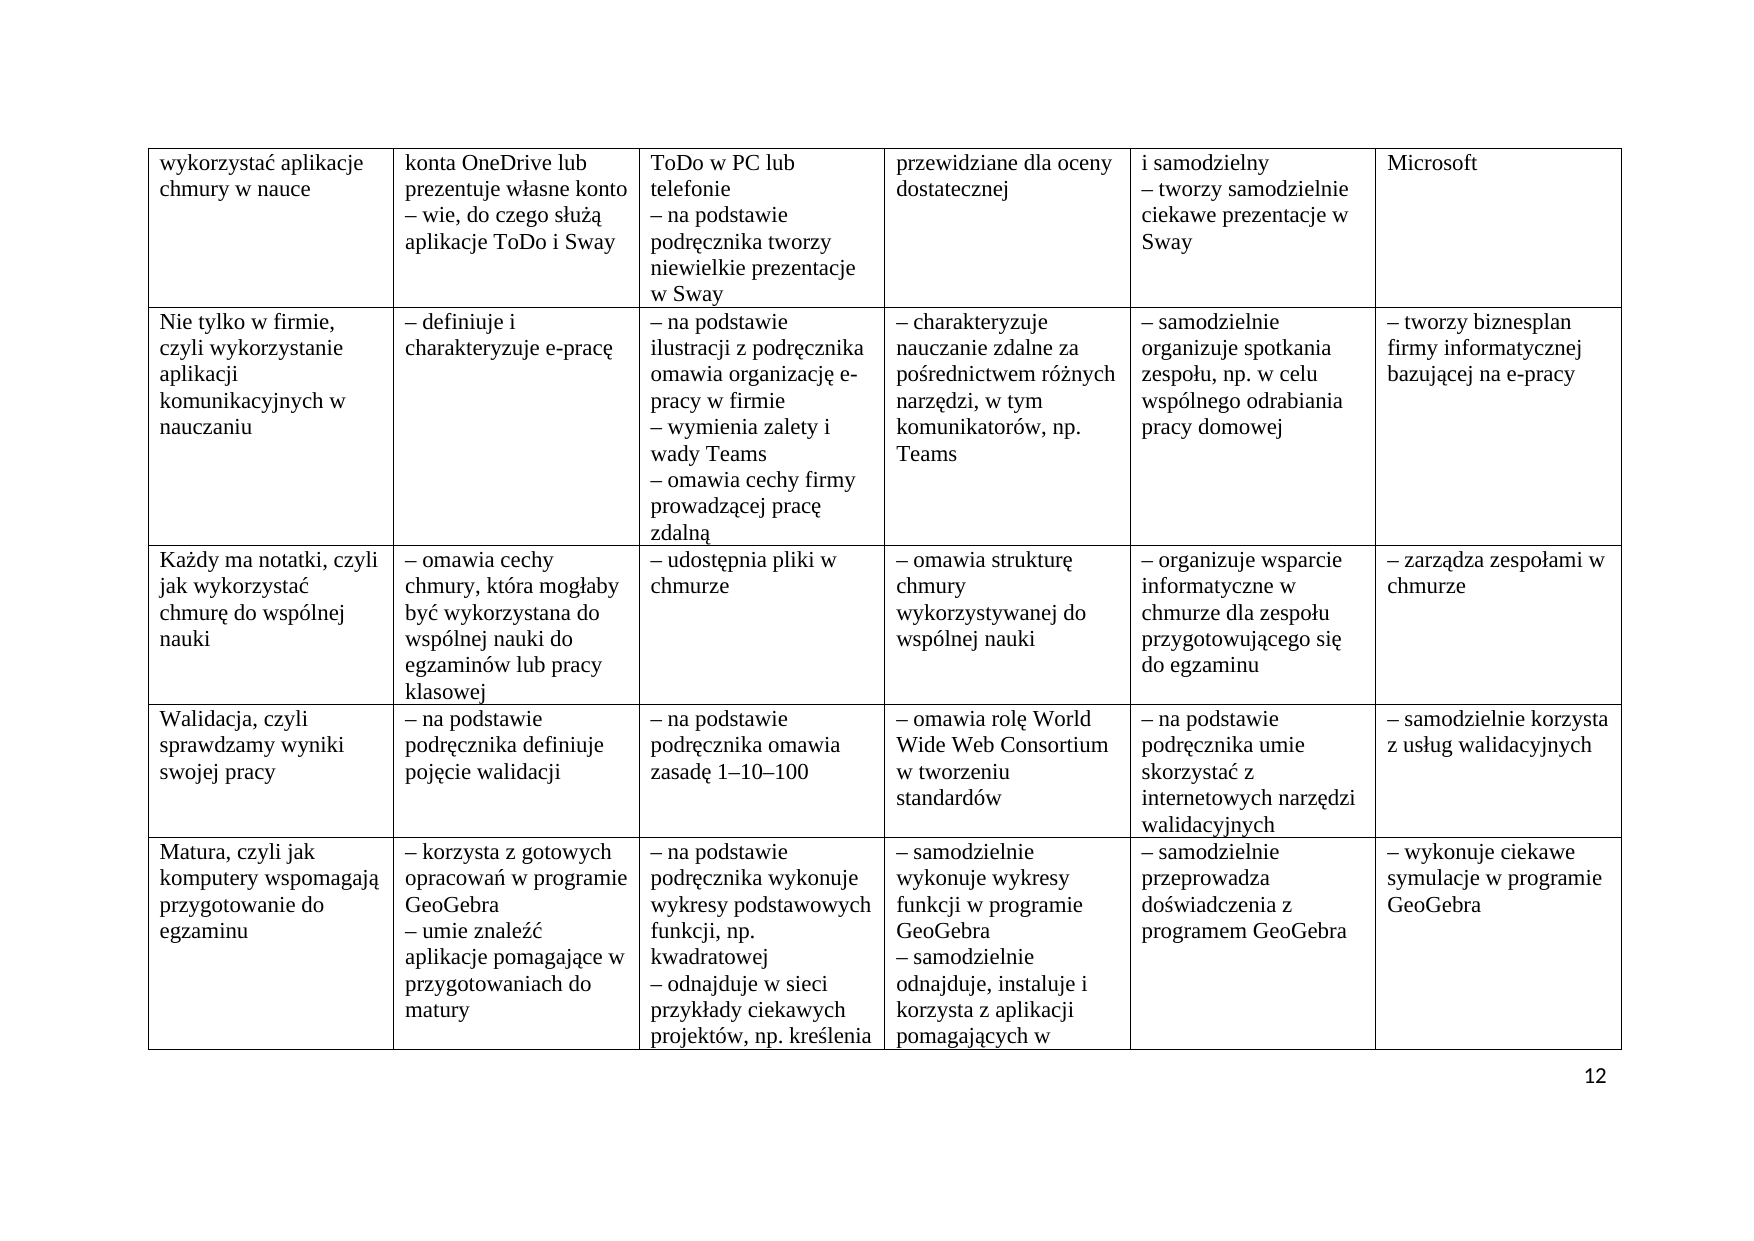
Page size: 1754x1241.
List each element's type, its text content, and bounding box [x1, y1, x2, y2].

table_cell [1131, 149, 1375, 307]
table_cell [1376, 149, 1621, 307]
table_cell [640, 838, 884, 1049]
table_cell Nie tylko w firmie, czyli wykorzystanie aplikacji komunikacyjnych w nauczaniu [149, 308, 393, 545]
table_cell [640, 149, 884, 307]
table_cell – zarządza zespołami w chmurze [1376, 546, 1621, 704]
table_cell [394, 149, 639, 307]
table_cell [1376, 838, 1621, 1049]
table_cell – na podstawie ilustracji z podręcznika omawia organizację e-pracy w firmie – wymienia zalety i wady Teams – omawia cechy firmy prowadzącej pracę zdalną [640, 308, 884, 545]
table_cell – na podstawie podręcznika omawia zasadę 1–10–100 [640, 705, 884, 837]
table_cell – omawia cechy chmury, która mogłaby być wykorzystana do wspólnej nauki do egzaminów lub pracy klasowej [394, 546, 639, 704]
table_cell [885, 149, 1130, 307]
table_cell – samodzielnie korzysta z usług walidacyjnych [1376, 705, 1621, 837]
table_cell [394, 838, 639, 1049]
table_cell – udostępnia pliki w chmurze [640, 546, 884, 704]
table_cell – tworzy biznesplan firmy informatycznej bazującej na e-pracy [1376, 308, 1621, 545]
table_cell – na podstawie podręcznika definiuje pojęcie walidacji [394, 705, 639, 837]
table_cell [149, 838, 393, 1049]
table_cell – charakteryzuje nauczanie zdalne za pośrednictwem różnych narzędzi, w tym komunikatorów, np. Teams [885, 308, 1130, 545]
table_cell – definiuje i charakteryzuje e-pracę [394, 308, 639, 545]
table_cell Każdy ma notatki, czyli jak wykorzystać chmurę do wspólnej nauki [149, 546, 393, 704]
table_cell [149, 149, 393, 307]
table_cell – samodzielnie organizuje spotkania zespołu, np. w celu wspólnego odrabiania pracy domowej [1131, 308, 1375, 545]
table_cell – na podstawie podręcznika umie skorzystać z internetowych narzędzi walidacyjnych [1131, 705, 1375, 837]
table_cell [885, 838, 1130, 1049]
table_cell – omawia strukturę chmury wykorzystywanej do wspólnej nauki [885, 546, 1130, 704]
table_cell – omawia rolę World Wide Web Consortium w tworzeniu standardów [885, 705, 1130, 837]
table_cell – organizuje wsparcie informatyczne w chmurze dla zespołu przygotowującego się do egzaminu [1131, 546, 1375, 704]
table_cell Walidacja, czyli sprawdzamy wyniki swojej pracy [149, 705, 393, 837]
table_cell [1131, 838, 1375, 1049]
